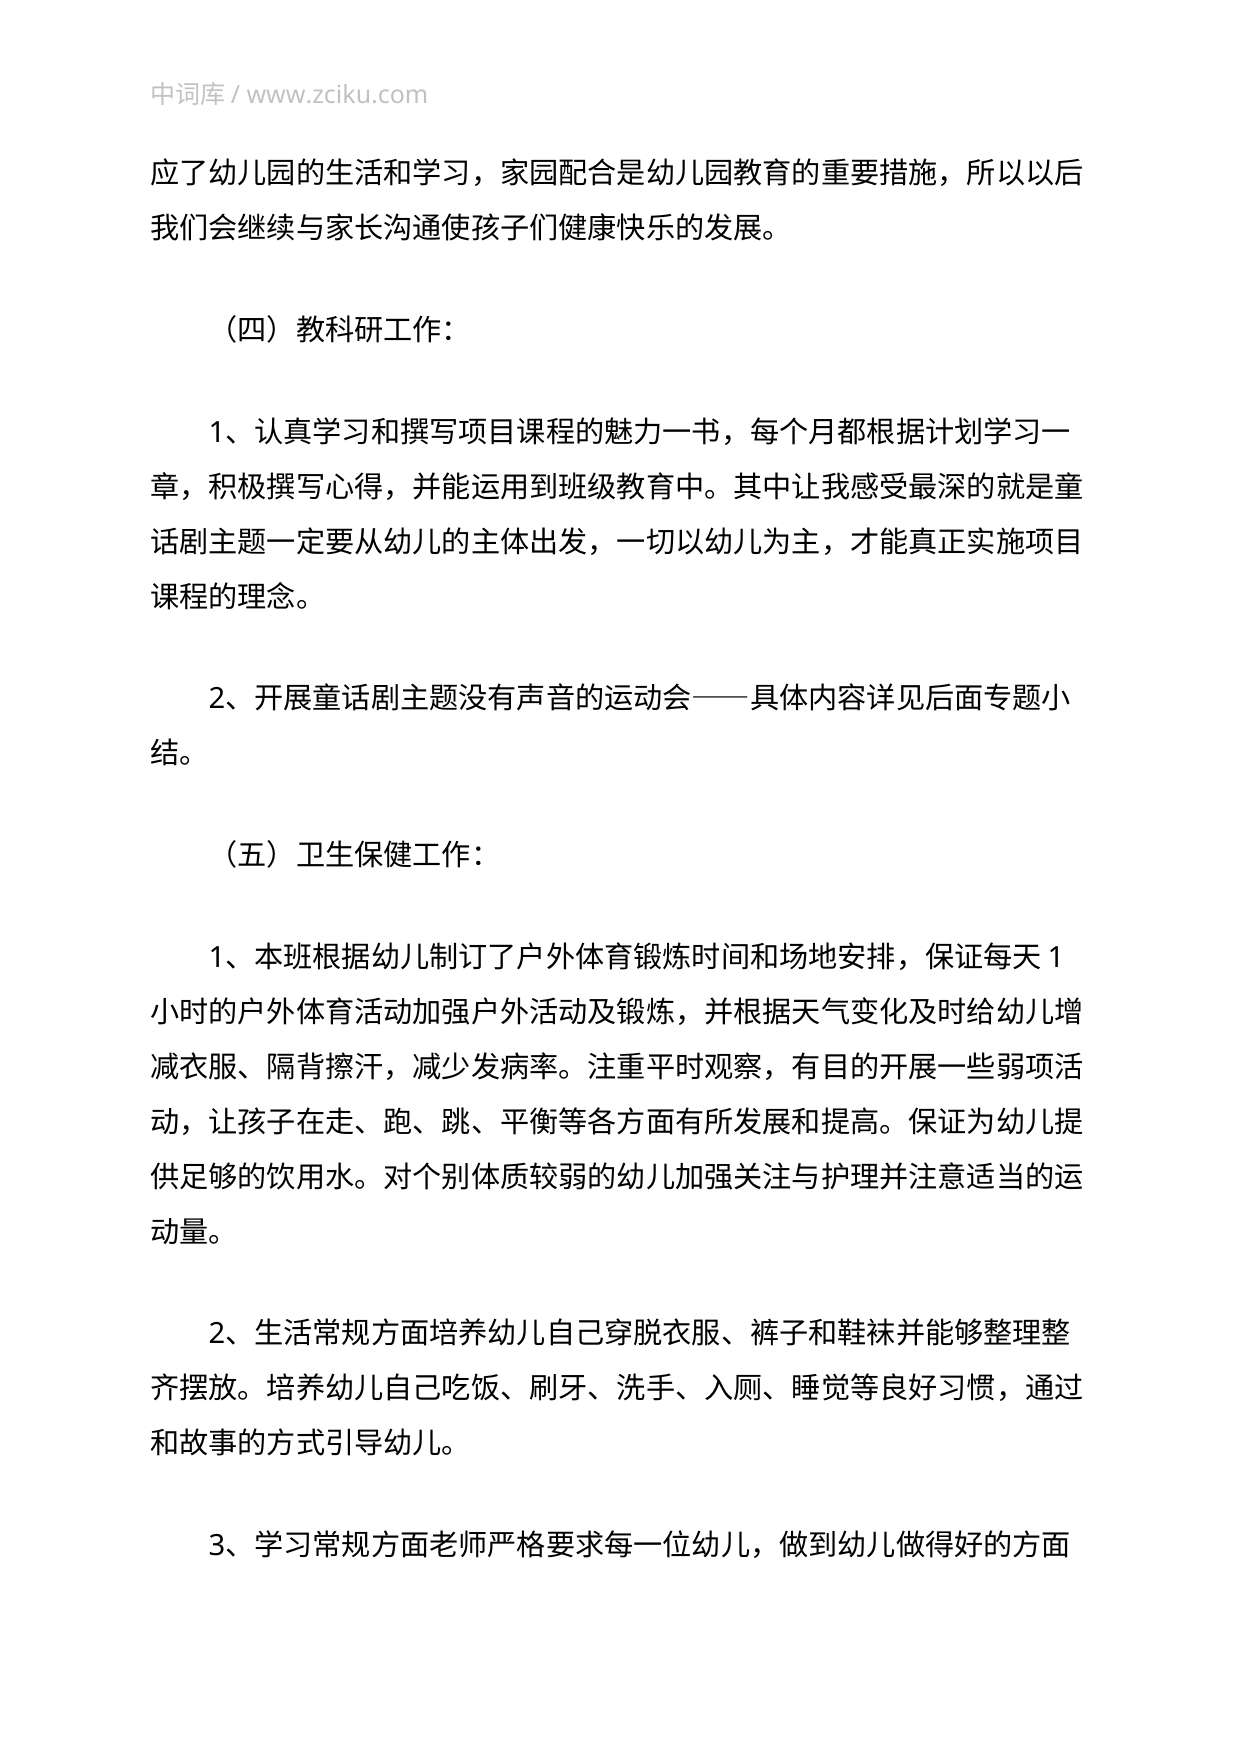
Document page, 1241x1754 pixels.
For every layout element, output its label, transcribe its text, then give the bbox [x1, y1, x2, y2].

text （四）教科研工作： [150, 307, 1090, 349]
text 1、本班根据幼儿制订了户外体育锻炼时间和场地安排，保证每天1小时的户外体育活动加强户外活动及锻炼，并根据天气变化及时给幼儿增减衣服、隔背擦汗，减少发病率。注重平时观察，有目的开展一些弱项活动，让孩子在走、跑、跳、平衡等各方面有所发展和提高。保证为幼儿提供足够的饮用水。对个别体质较弱的幼儿加强关注与护理并注意适当的运动量。 [150, 933, 1090, 1250]
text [150, 1522, 1090, 1564]
text （五）卫生保健工作： [150, 832, 1090, 874]
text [150, 150, 1090, 247]
text 1、认真学习和撰写项目课程的魅力一书，每个月都根据计划学习一章，积极撰写心得，并能运用到班级教育中。其中让我感受最深的就是童话剧主题一定要从幼儿的主体出发，一切以幼儿为主，才能真正实施项目课程的理念。 [150, 408, 1090, 616]
text 2、生活常规方面培养幼儿自己穿脱衣服、裤子和鞋袜并能够整理整齐摆放。培养幼儿自己吃饭、刷牙、洗手、入厕、睡觉等良好习惯，通过和故事的方式引导幼儿。 [150, 1310, 1090, 1462]
text 2、开展童话剧主题没有声音的运动会——具体内容详见后面专题小结。 [150, 675, 1090, 772]
